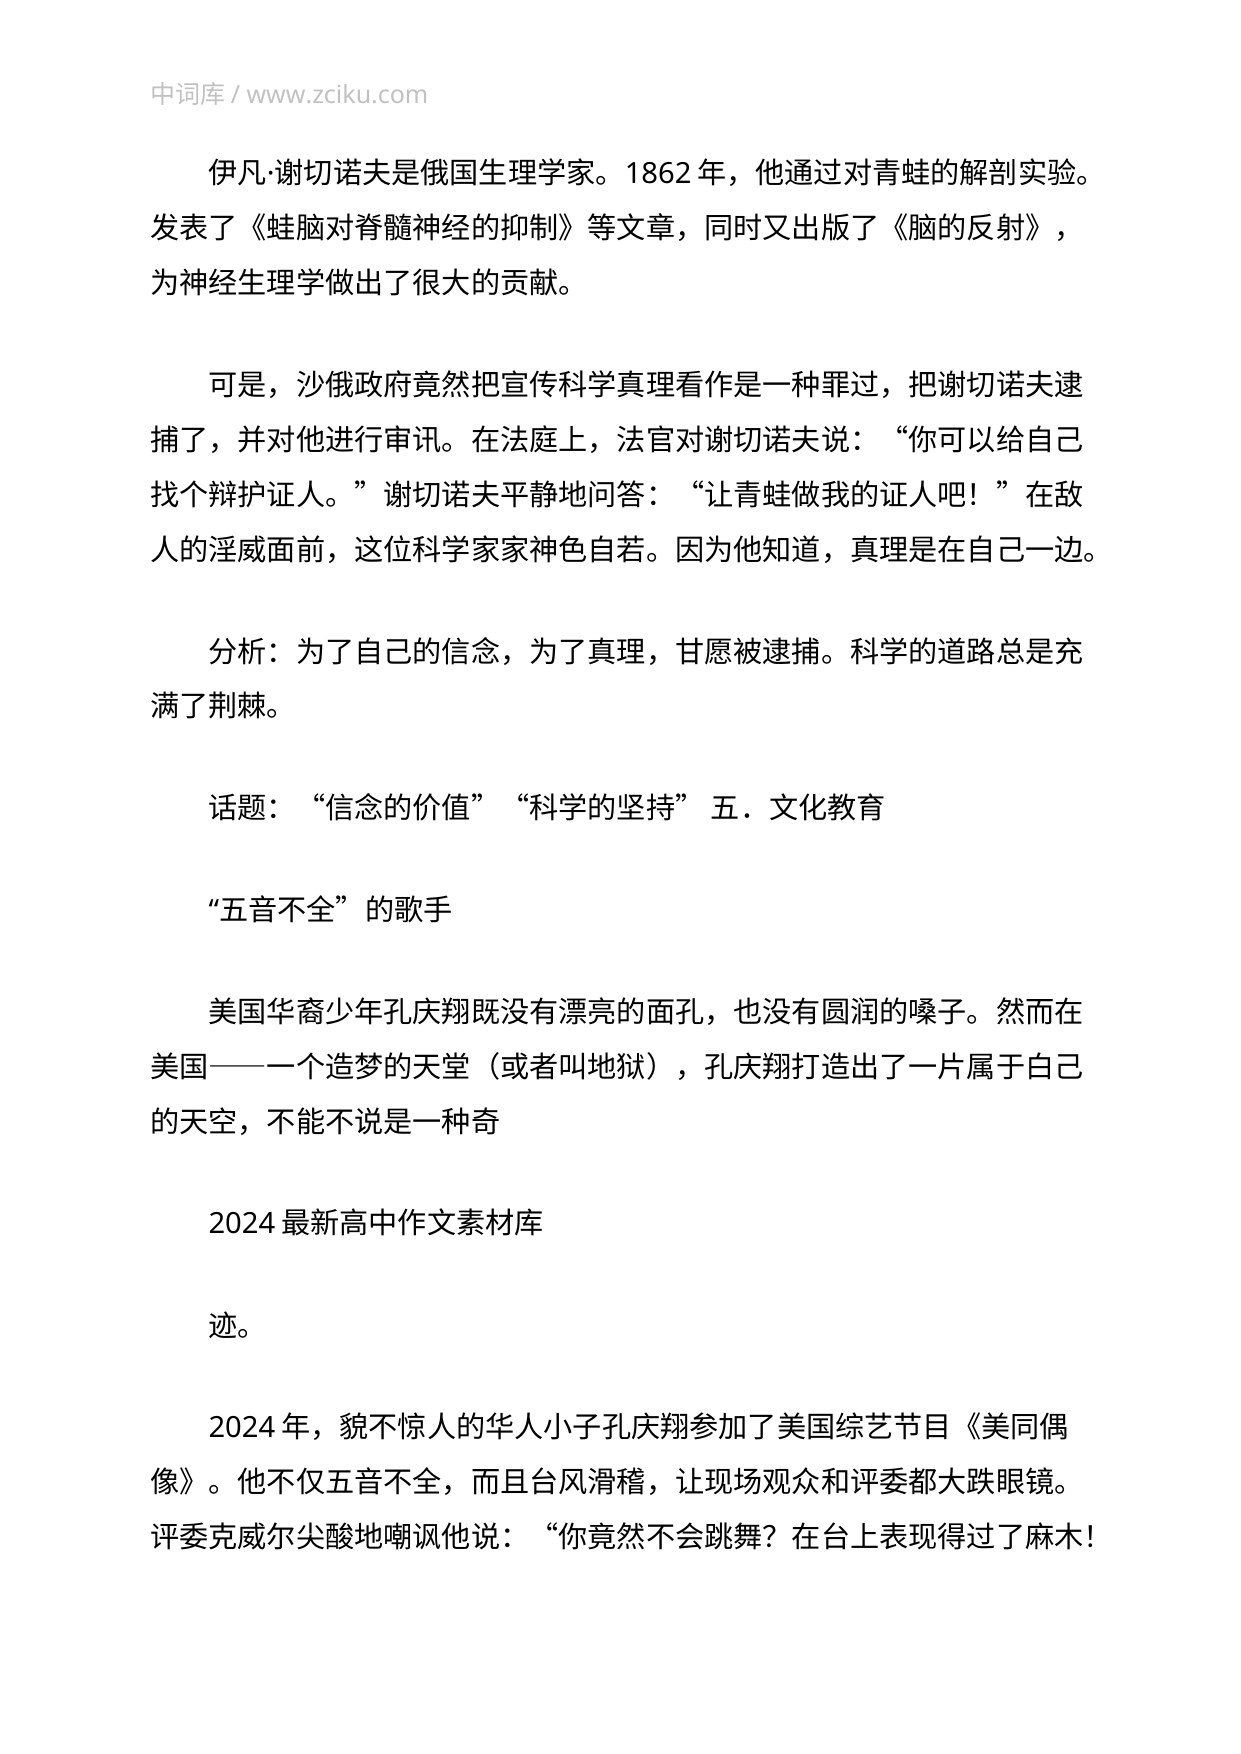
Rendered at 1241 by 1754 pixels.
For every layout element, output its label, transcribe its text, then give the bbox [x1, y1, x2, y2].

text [150, 1404, 1090, 1556]
text 2024最新高中作文素材库 [150, 1200, 1090, 1242]
text 分析：为了自己的信念，为了真理，甘愿被逮捕。科学的道路总是充满了荆棘。 [150, 628, 1090, 725]
text 话题：“信念的价值”“科学的坚持” 五．文化教育 [150, 785, 1090, 827]
text “五音不全”的歌手 [150, 887, 1090, 929]
text 伊凡·谢切诺夫是俄国生理学家。1862年，他通过对青蛙的解剖实验。发表了《蛙脑对脊髓神经的抑制》等文章，同时又出版了《脑的反射》，为神经生理学做出了很大的贡献。 [150, 150, 1090, 302]
text 迹。 [150, 1302, 1090, 1344]
text 美国华裔少年孔庆翔既没有漂亮的面孔，也没有圆润的嗓子。然而在美国——一个造梦的天堂（或者叫地狱），孔庆翔打造出了一片属于白己的天空，不能不说是一种奇 [150, 988, 1090, 1141]
text 可是，沙俄政府竟然把宣传科学真理看作是一种罪过，把谢切诺夫逮捕了，并对他进行审讯。在法庭上，法官对谢切诺夫说：“你可以给自己找个辩护证人。”谢切诺夫平静地问答：“让青蛙做我的证人吧！”在敌人的淫威面前，这位科学家家神色自若。因为他知道，真理是在自己一边。 [150, 362, 1090, 569]
